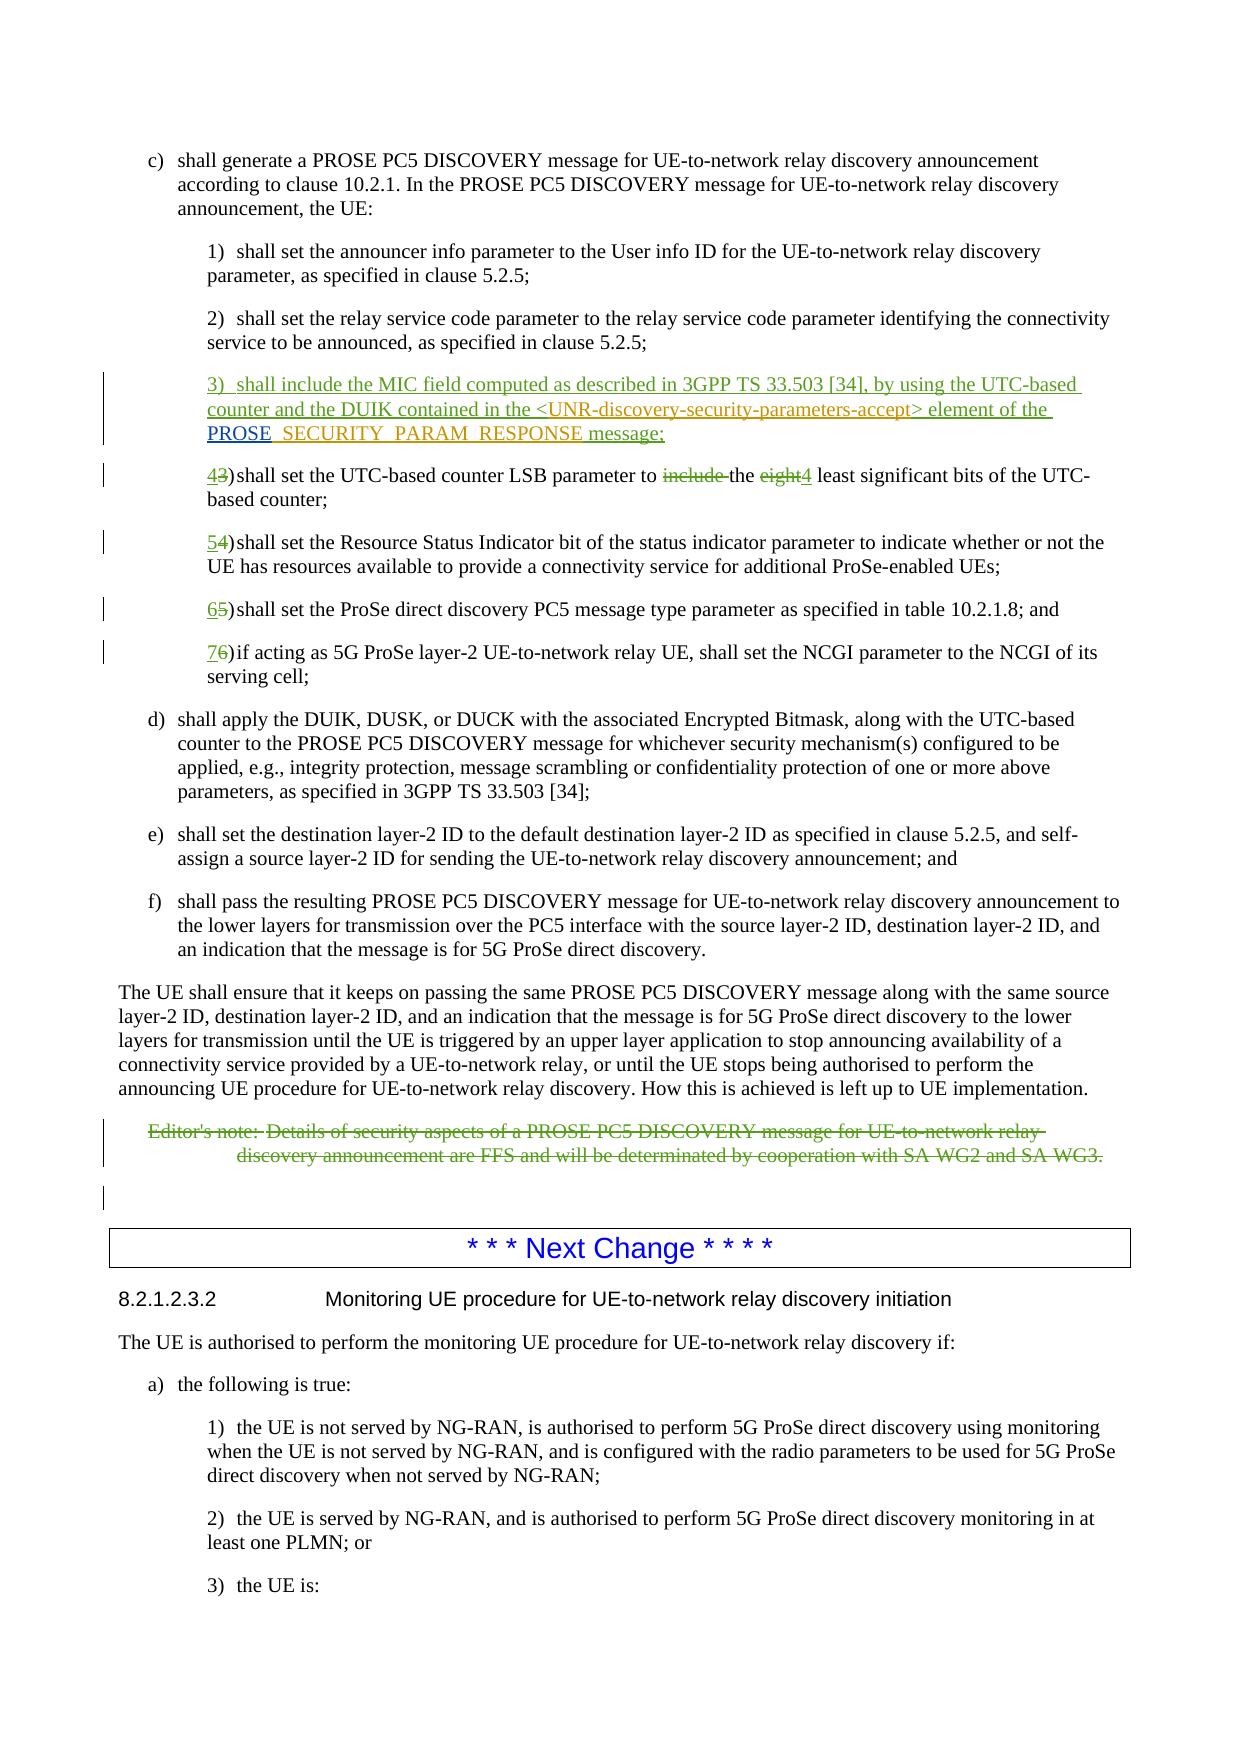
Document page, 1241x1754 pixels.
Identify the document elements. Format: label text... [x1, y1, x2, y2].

text 3) the UE is: [207, 1573, 1122, 1597]
text ) if acting as 5G ProSe layer-2 UE-to-network relay UE, shall set the NCGI parameter to the NCGI of its serving cell; [207, 640, 1122, 688]
text ) shall set the ProSe direct discovery PC5 message type parameter as specified in table 10.2.1.8; and [207, 597, 1122, 621]
text f) shall pass the resulting PROSE PC5 DISCOVERY message for UE-to-network relay discovery announcement to the lower layers for transmission over the PC5 interface with the source layer-2 ID, destination layer-2 ID, and an indication that the message is for 5G ProSe direct discovery. [148, 889, 1122, 961]
text c) shall generate a PROSE PC5 DISCOVERY message for UE-to-network relay discovery announcement according to clause 10.2.1. In the PROSE PC5 DISCOVERY message for UE-to-network relay discovery announcement, the UE: [148, 148, 1122, 220]
text d) shall apply the DUIK, DUSK, or DUCK with the associated Encrypted Bitmask, along with the UTC-based counter to the PROSE PC5 DISCOVERY message for whichever security mechanism(s) configured to be applied, e.g., integrity protection, message scrambling or confidentiality protection of one or more above parameters, as specified in 3GPP TS 33.503 [34]; [148, 707, 1122, 803]
text 1) shall set the announcer info parameter to the User info ID for the UE-to-network relay discovery parameter, as specified in clause 5.2.5; [207, 239, 1122, 287]
text a) the following is true: [148, 1372, 1122, 1396]
text The UE shall ensure that it keeps on passing the same PROSE PC5 DISCOVERY message along with the same source layer-2 ID, destination layer-2 ID, and an indication that the message is for 5G ProSe direct discovery to the lower layers for transmission until the UE is triggered by an upper layer application to stop announcing availability of a connectivity service provided by a UE-to-network relay, or until the UE stops being authorised to perform the announcing UE procedure for UE-to-network relay discovery. How this is achieved is left up to UE implementation. [118, 979, 1122, 1100]
text ) shall set the UTC-based counter LSB parameter to the least significant bits of the UTC-based counter; [207, 463, 1122, 511]
text ) shall set the Resource Status Indicator bit of the status indicator parameter to indicate whether or not the UE has resources available to provide a connectivity service for additional ProSe-enabled UEs; [207, 530, 1122, 578]
text The UE is authorised to perform the monitoring UE procedure for UE-to-network relay discovery if: [118, 1329, 1122, 1354]
text 1) the UE is not served by NG-RAN, is authorised to perform 5G ProSe direct discovery using monitoring when the UE is not served by NG-RAN, and is configured with the radio parameters to be used for 5G ProSe direct discovery when not served by NG-RAN; [207, 1415, 1122, 1487]
text 2) shall set the relay service code parameter to the relay service code parameter identifying the connectivity service to be announced, as specified in clause 5.2.5; [207, 306, 1122, 354]
text * * * Next Change * * * * [110, 1229, 1130, 1267]
text e) shall set the destination layer-2 ID to the default destination layer-2 ID as specified in clause 5.2.5, and self-assign a source layer-2 ID for sending the UE-to-network relay discovery announcement; and [148, 822, 1122, 870]
subtitle 8.2.1.2.3.2 Monitoring UE procedure for UE-to-network relay discovery initiation [118, 1287, 1122, 1311]
text 2) the UE is served by NG-RAN, and is authorised to perform 5G ProSe direct discovery monitoring in at least one PLMN; or [207, 1506, 1122, 1554]
